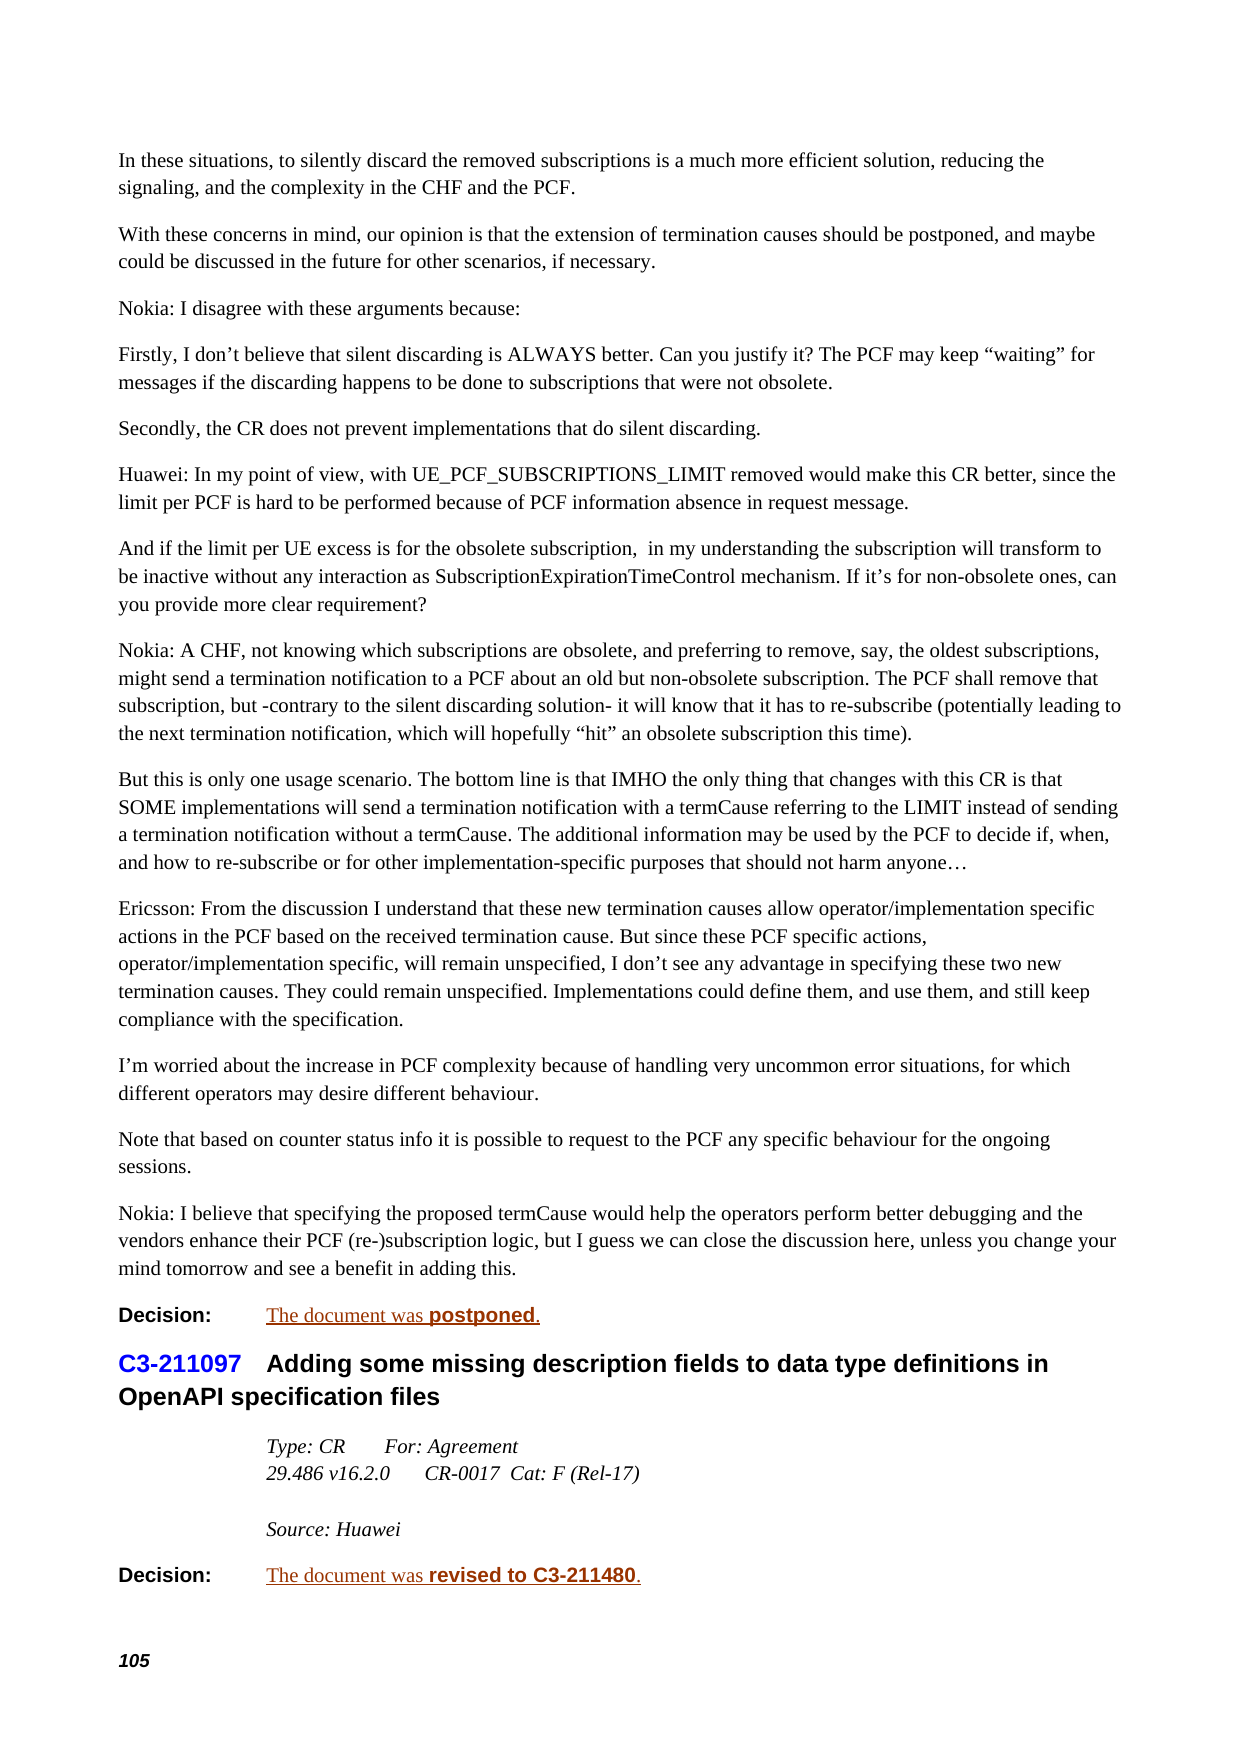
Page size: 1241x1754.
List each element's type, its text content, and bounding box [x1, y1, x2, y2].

text Firstly, I don’t believe that silent discarding is ALWAYS better. Can you justify it? The PCF may keep “waiting” for messages if the discarding happens to be done to subscriptions that were not obsolete. [118, 342, 1122, 394]
text Type: CR For: Agreement 29.486 v16.2.0 CR-0017 Cat: F (Rel-17) Source: Huawei [118, 1434, 1122, 1541]
text Decision: The document was revised to C3-211480. [118, 1563, 1122, 1587]
text And if the limit per UE excess is for the obsolete subscription, in my understanding the subscription will transform to be inactive without any interaction as SubscriptionExpirationTimeControl mechanism. If it’s for non-obsolete ones, can you provide more clear requirement? [118, 536, 1122, 616]
text Huawei: In my point of view, with UE_PCF_SUBSCRIPTIONS_LIMIT removed would make this CR better, since the limit per PCF is hard to be performed because of PCF information absence in request message. [118, 462, 1122, 514]
text But this is only one usage scenario. The bottom line is that IMHO the only thing that changes with this CR is that SOME implementations will send a termination notification with a termCause referring to the LIMIT instead of sending a termination notification without a termCause. The additional information may be used by the PCF to decide if, when, and how to re-subscribe or for other implementation-specific purposes that should not harm anyone… [118, 767, 1122, 874]
text Ericsson: From the discussion I understand that these new termination causes allow operator/implementation specific actions in the PCF based on the received termination cause. But since these PCF specific actions, operator/implementation specific, will remain unspecified, I don’t see any advantage in specifying these two new termination causes. They could remain unspecified. Implementations could define them, and use them, and still keep compliance with the specification. [118, 896, 1122, 1031]
text Note that based on counter status info it is possible to request to the PCF any specific behaviour for the ongoing sessions. [118, 1127, 1122, 1178]
text In these situations, to silently discard the removed subscriptions is a much more efficient solution, reducing the signaling, and the complexity in the CHF and the PCF. [118, 148, 1122, 199]
text Secondly, the CR does not prevent implementations that do silent discarding. [118, 416, 1122, 440]
text I’m worried about the increase in PCF complexity because of handling very uncommon error situations, for which different operators may desire different behaviour. [118, 1053, 1122, 1104]
text With these concerns in mind, our opinion is that the extension of termination causes should be postponed, and maybe could be discussed in the future for other scenarios, if necessary. [118, 222, 1122, 273]
text Nokia: I disagree with these arguments because: [118, 296, 1122, 320]
text Nokia: I believe that specifying the proposed termCause would help the operators perform better debugging and the vendors enhance their PCF (re-)subscription logic, but I guess we can close the discussion here, unless you change your mind tomorrow and see a benefit in adding this. [118, 1201, 1122, 1280]
text C3-211097 Adding some missing description fields to data type definitions in OpenAPI specification files [118, 1349, 1122, 1411]
text Decision: The document was postponed. [118, 1302, 1122, 1327]
text Nokia: A CHF, not knowing which subscriptions are obsolete, and preferring to remove, say, the oldest subscriptions, might send a termination notification to a PCF about an old but non-obsolete subscription. The PCF shall remove that subscription, but -contrary to the silent discarding solution- it will know that it has to re-subscribe (potentially leading to the next termination notification, which will hopefully “hit” an obsolete subscription this time). [118, 638, 1122, 745]
